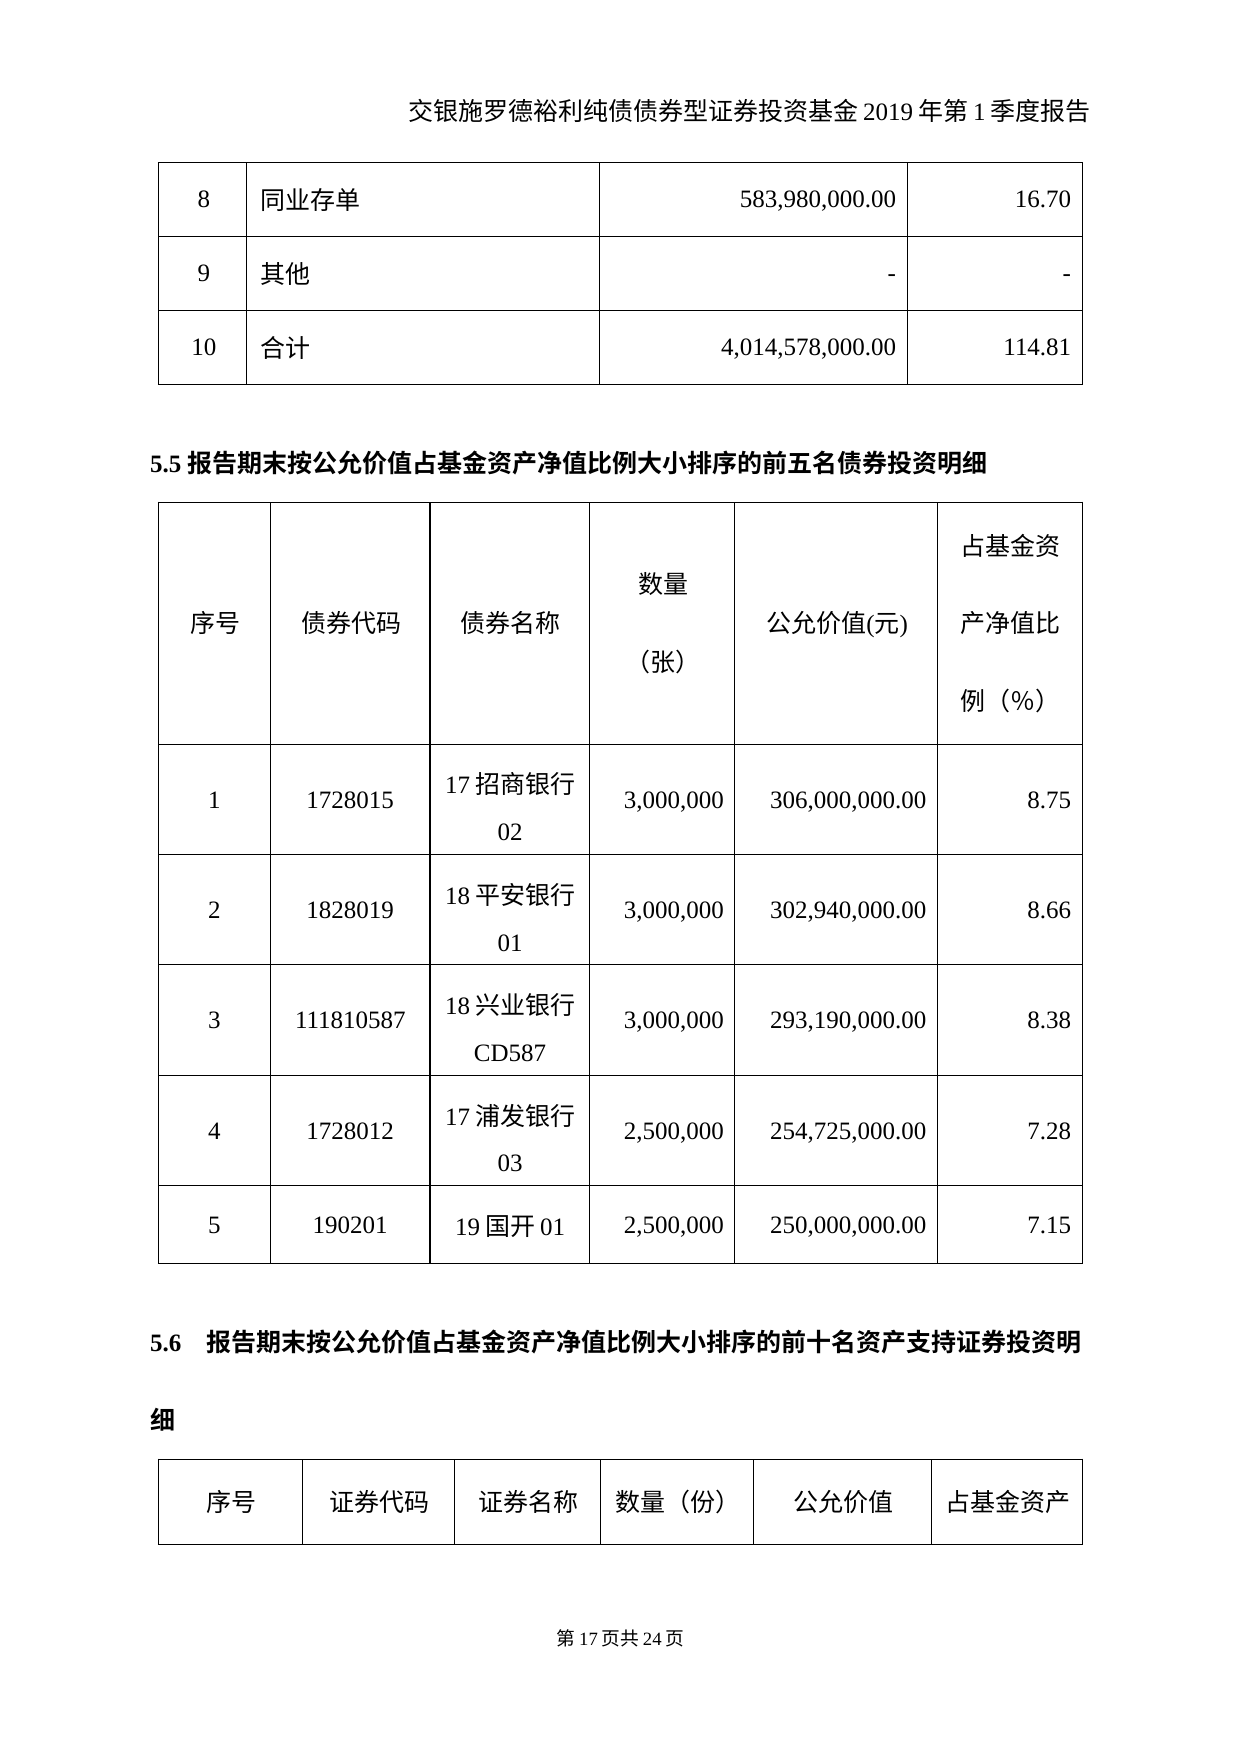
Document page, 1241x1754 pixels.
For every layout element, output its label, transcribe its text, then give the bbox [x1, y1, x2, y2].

table_cell 合计 [247, 311, 599, 384]
table_header 公允价值(元) [735, 503, 937, 743]
table_cell 293,190,000.00 [735, 965, 937, 1075]
table_cell 同业存单 [247, 163, 599, 236]
table_cell 18兴业银行CD587 [431, 965, 589, 1075]
table_cell 1 [159, 745, 270, 854]
table_cell 19国开01 [431, 1186, 589, 1263]
table_cell 9 [159, 237, 246, 310]
table_cell 3,000,000 [590, 965, 734, 1075]
table_cell 3,000,000 [590, 745, 734, 854]
table_cell 254,725,000.00 [735, 1076, 937, 1185]
table_cell 250,000,000.00 [735, 1186, 937, 1263]
table_cell 其他 [247, 237, 599, 310]
table_cell 306,000,000.00 [735, 745, 937, 854]
table_cell 190201 [271, 1186, 429, 1263]
text 5.5 报告期末按公允价值占基金资产净值比例大小排序的前五名债券投资明细 [150, 429, 1090, 494]
table_header 数量（份） [601, 1460, 753, 1544]
table_cell 5 [159, 1186, 270, 1263]
table_cell 2,500,000 [590, 1186, 734, 1263]
table_cell 10 [159, 311, 246, 384]
table_cell 7.28 [938, 1076, 1082, 1185]
table_header 公允价值（元） [754, 1460, 931, 1544]
table_header 序号 [159, 1460, 302, 1544]
table_header 序号 [159, 503, 270, 743]
table_header 占基金资产净值比例（％） [932, 1460, 1082, 1544]
table_header 数量（张） [590, 503, 734, 743]
table_header 债券代码 [271, 503, 429, 743]
table_cell 1728015 [271, 745, 429, 854]
table_cell 8.38 [938, 965, 1082, 1075]
table_cell 3,000,000 [590, 855, 734, 964]
table_cell 1828019 [271, 855, 429, 964]
table_cell - [908, 237, 1082, 310]
table_cell 4 [159, 1076, 270, 1185]
table_cell 4,014,578,000.00 [600, 311, 907, 384]
table_cell 17浦发银行03 [431, 1076, 589, 1185]
table_cell 17招商银行02 [431, 745, 589, 854]
table_cell 18平安银行01 [431, 855, 589, 964]
table_cell 8.75 [938, 745, 1082, 854]
table_header 证券代码 [303, 1460, 454, 1544]
table_header 占基金资产净值比例（％） [938, 503, 1082, 743]
table_cell 1728012 [271, 1076, 429, 1185]
table_cell 302,940,000.00 [735, 855, 937, 964]
table_cell 114.81 [908, 311, 1082, 384]
table_cell 583,980,000.00 [600, 163, 907, 236]
table_cell 2 [159, 855, 270, 964]
table_header 债券名称 [431, 503, 589, 743]
table_cell 8.66 [938, 855, 1082, 964]
table_header 证券名称 [455, 1460, 600, 1544]
table_cell 2,500,000 [590, 1076, 734, 1185]
table_cell 16.70 [908, 163, 1082, 236]
table_cell 3 [159, 965, 270, 1075]
table_cell 8 [159, 163, 246, 236]
text 5.6 报告期末按公允价值占基金资产净值比例大小排序的前十名资产支持证券投资明细 [150, 1308, 1090, 1451]
table_cell 111810587 [271, 965, 429, 1075]
table_cell 7.15 [938, 1186, 1082, 1263]
table_cell - [600, 237, 907, 310]
